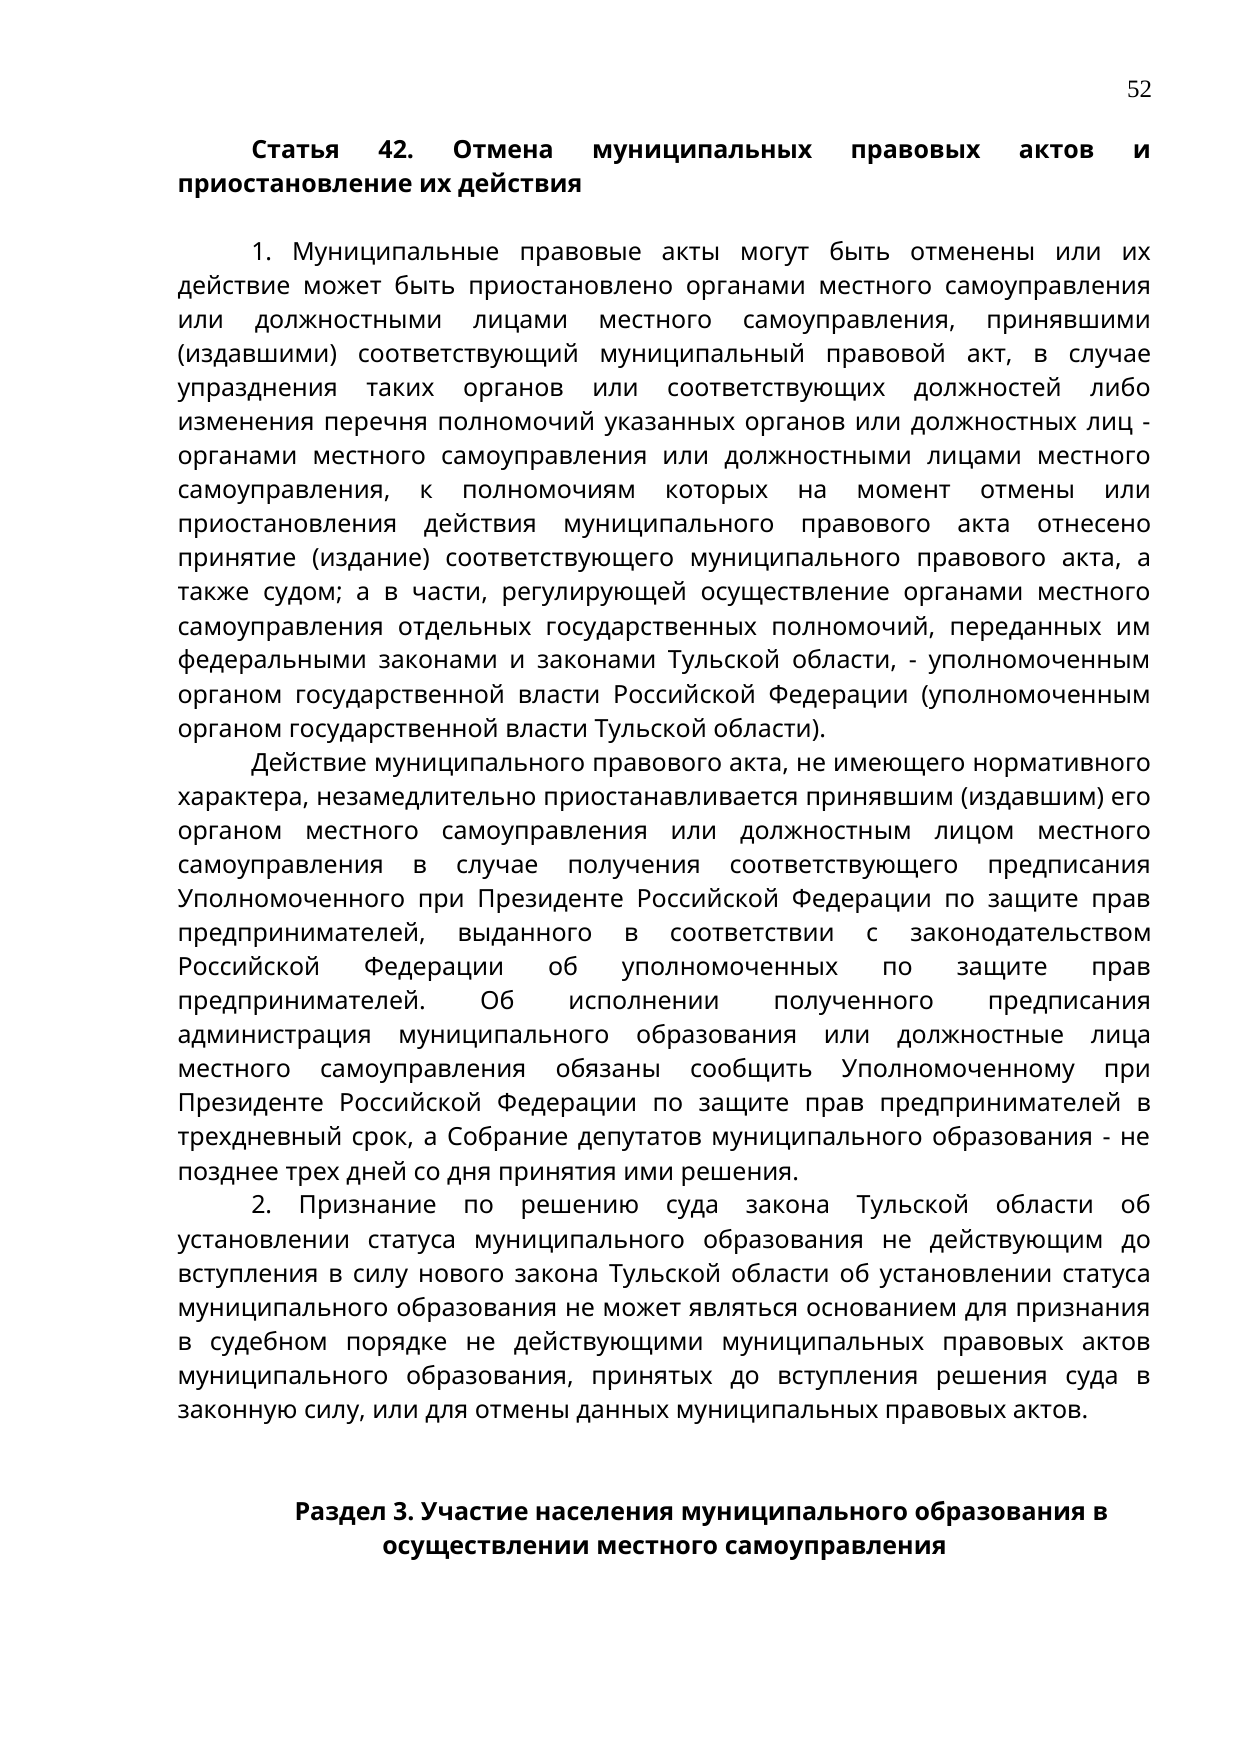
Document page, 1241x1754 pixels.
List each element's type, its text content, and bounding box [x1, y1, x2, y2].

text 1. Муниципальные правовые акты могут быть отменены или их действие может быть приостановлено органами местного самоуправления или должностными лицами местного самоуправления, принявшими (издавшими) соответствующий муниципальный правовой акт, в случае упразднения таких органов или соответствующих должностей либо изменения перечня полномочий указанных органов или должностных лиц - органами местного самоуправления или должностными лицами местного самоуправления, к полномочиям которых на момент отмены или приостановления действия муниципального правового акта отнесено принятие (издание) соответствующего муниципального правового акта, а также судом; а в части, регулирующей осуществление органами местного самоуправления отдельных государственных полномочий, переданных им федеральными законами и законами Тульской области, - уполномоченным органом государственной власти Российской Федерации (уполномоченным органом государственной власти Тульской области). [177, 233, 1152, 744]
text 2. Признание по решению суда закона Тульской области об установлении статуса муниципального образования не действующим до вступления в силу нового закона Тульской области об установлении статуса муниципального образования не может являться основанием для признания в судебном порядке не действующими муниципальных правовых актов муниципального образования, принятых до вступления решения суда в законную силу, или для отмены данных муниципальных правовых актов. [177, 1187, 1152, 1426]
subtitle Раздел 3. Участие населения муниципального образования в осуществлении местного самоуправления [177, 1494, 1152, 1562]
text Действие муниципального правового акта, не имеющего нормативного характера, незамедлительно приостанавливается принявшим (издавшим) его органом местного самоуправления или должностным лицом местного самоуправления в случае получения соответствующего предписания Уполномоченного при Президенте Российской Федерации по защите прав предпринимателей, выданного в соответствии с законодательством Российской Федерации об уполномоченных по защите прав предпринимателей. Об исполнении полученного предписания администрация муниципального образования или должностные лица местного самоуправления обязаны сообщить Уполномоченному при Президенте Российской Федерации по защите прав предпринимателей в трехдневный срок, а Собрание депутатов муниципального образования - не позднее трех дней со дня принятия ими решения. [177, 744, 1152, 1187]
text Статья 42. Отмена муниципальных правовых актов и приостановление их действия [177, 131, 1152, 199]
